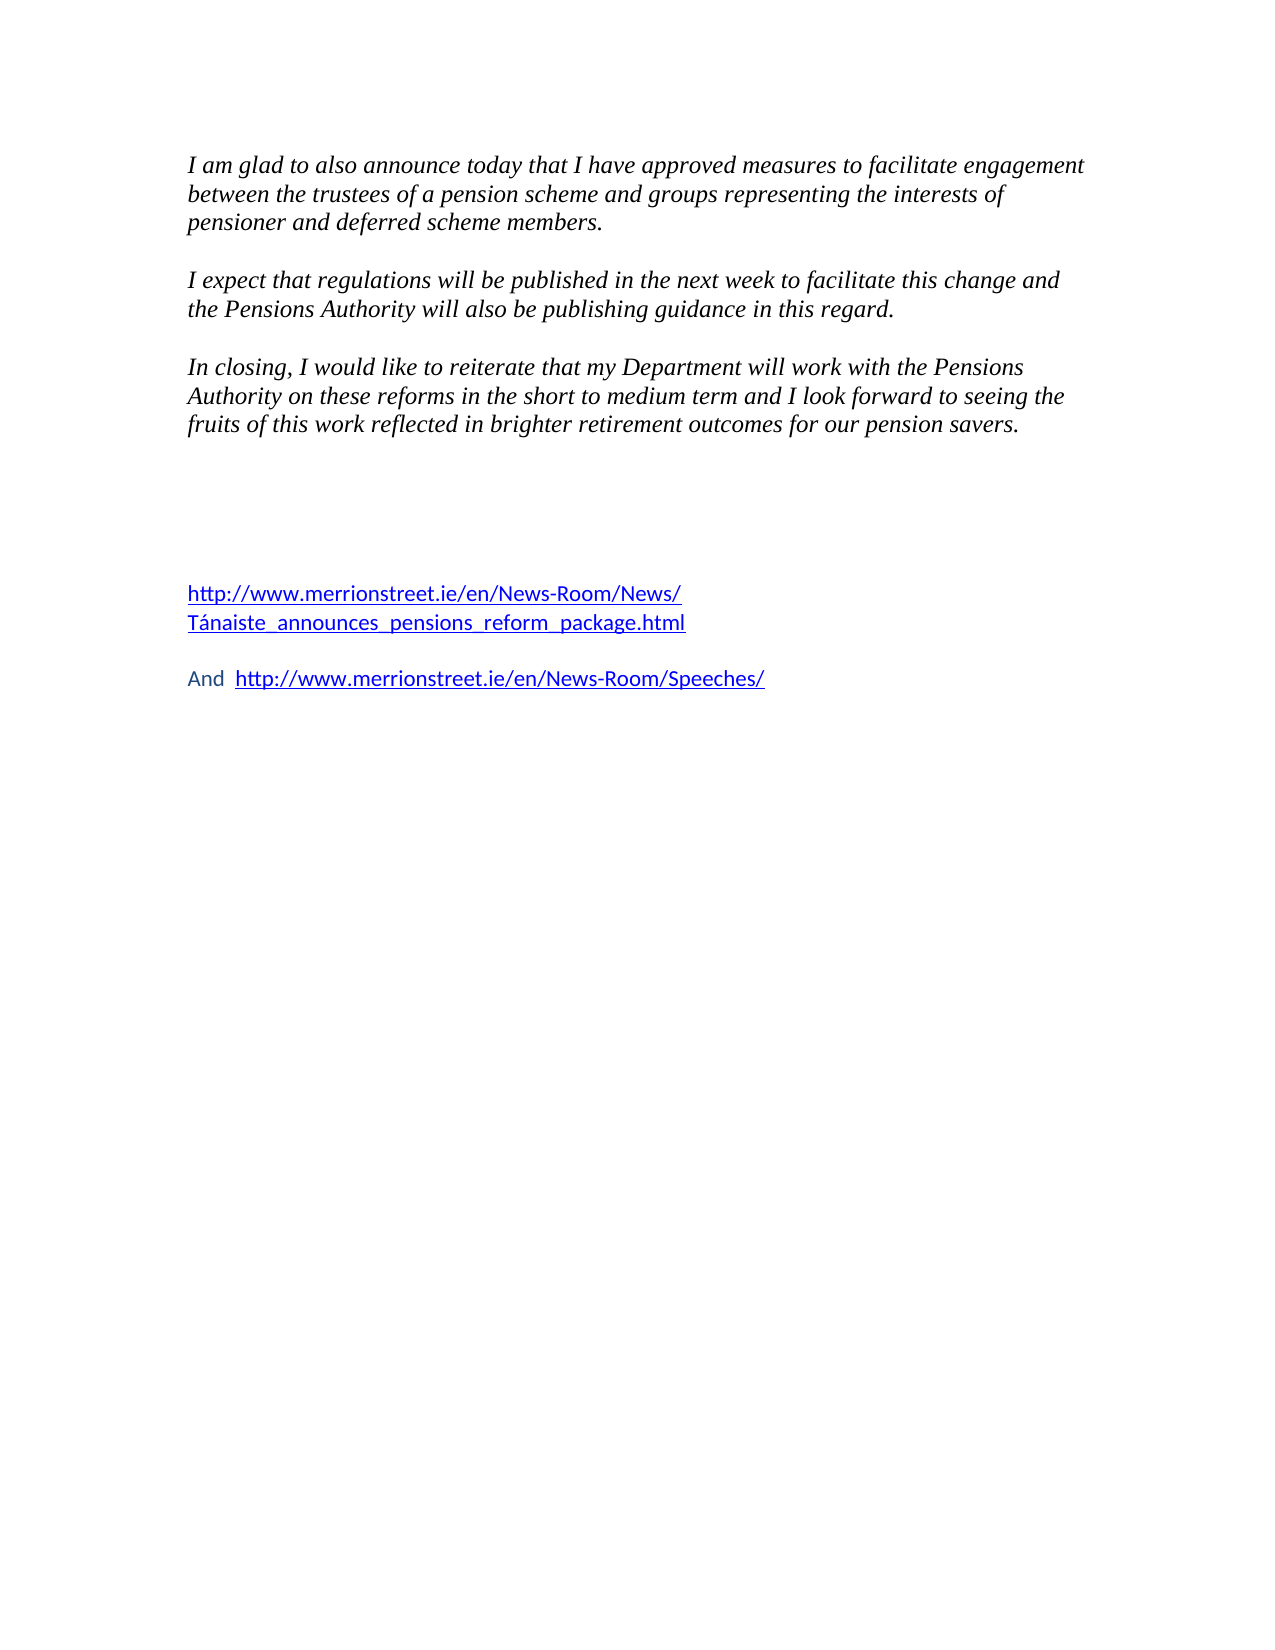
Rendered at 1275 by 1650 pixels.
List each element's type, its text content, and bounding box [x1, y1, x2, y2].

text And http://www.merrionstreet.ie/en/News-Room/Speeches/ [187, 664, 1087, 692]
text In closing, I would like to reiterate that my Department will work with the Pensions Authority on these reforms in the short to medium term and I look forward to seeing the fruits of this work reflected in brighter retirement outcomes for our pension savers. [187, 352, 1087, 438]
text I am glad to also announce today that I have approved measures to facilitate engagement between the trustees of a pension scheme and groups representing the interests of pensioner and deferred scheme members. [187, 150, 1087, 236]
text http://www.merrionstreet.ie/en/News-Room/News/Tánaiste_announces_pensions_reform_package.html [187, 579, 1087, 636]
text I expect that regulations will be published in the next week to facilitate this change and the Pensions Authority will also be publishing guidance in this regard. [187, 265, 1087, 323]
